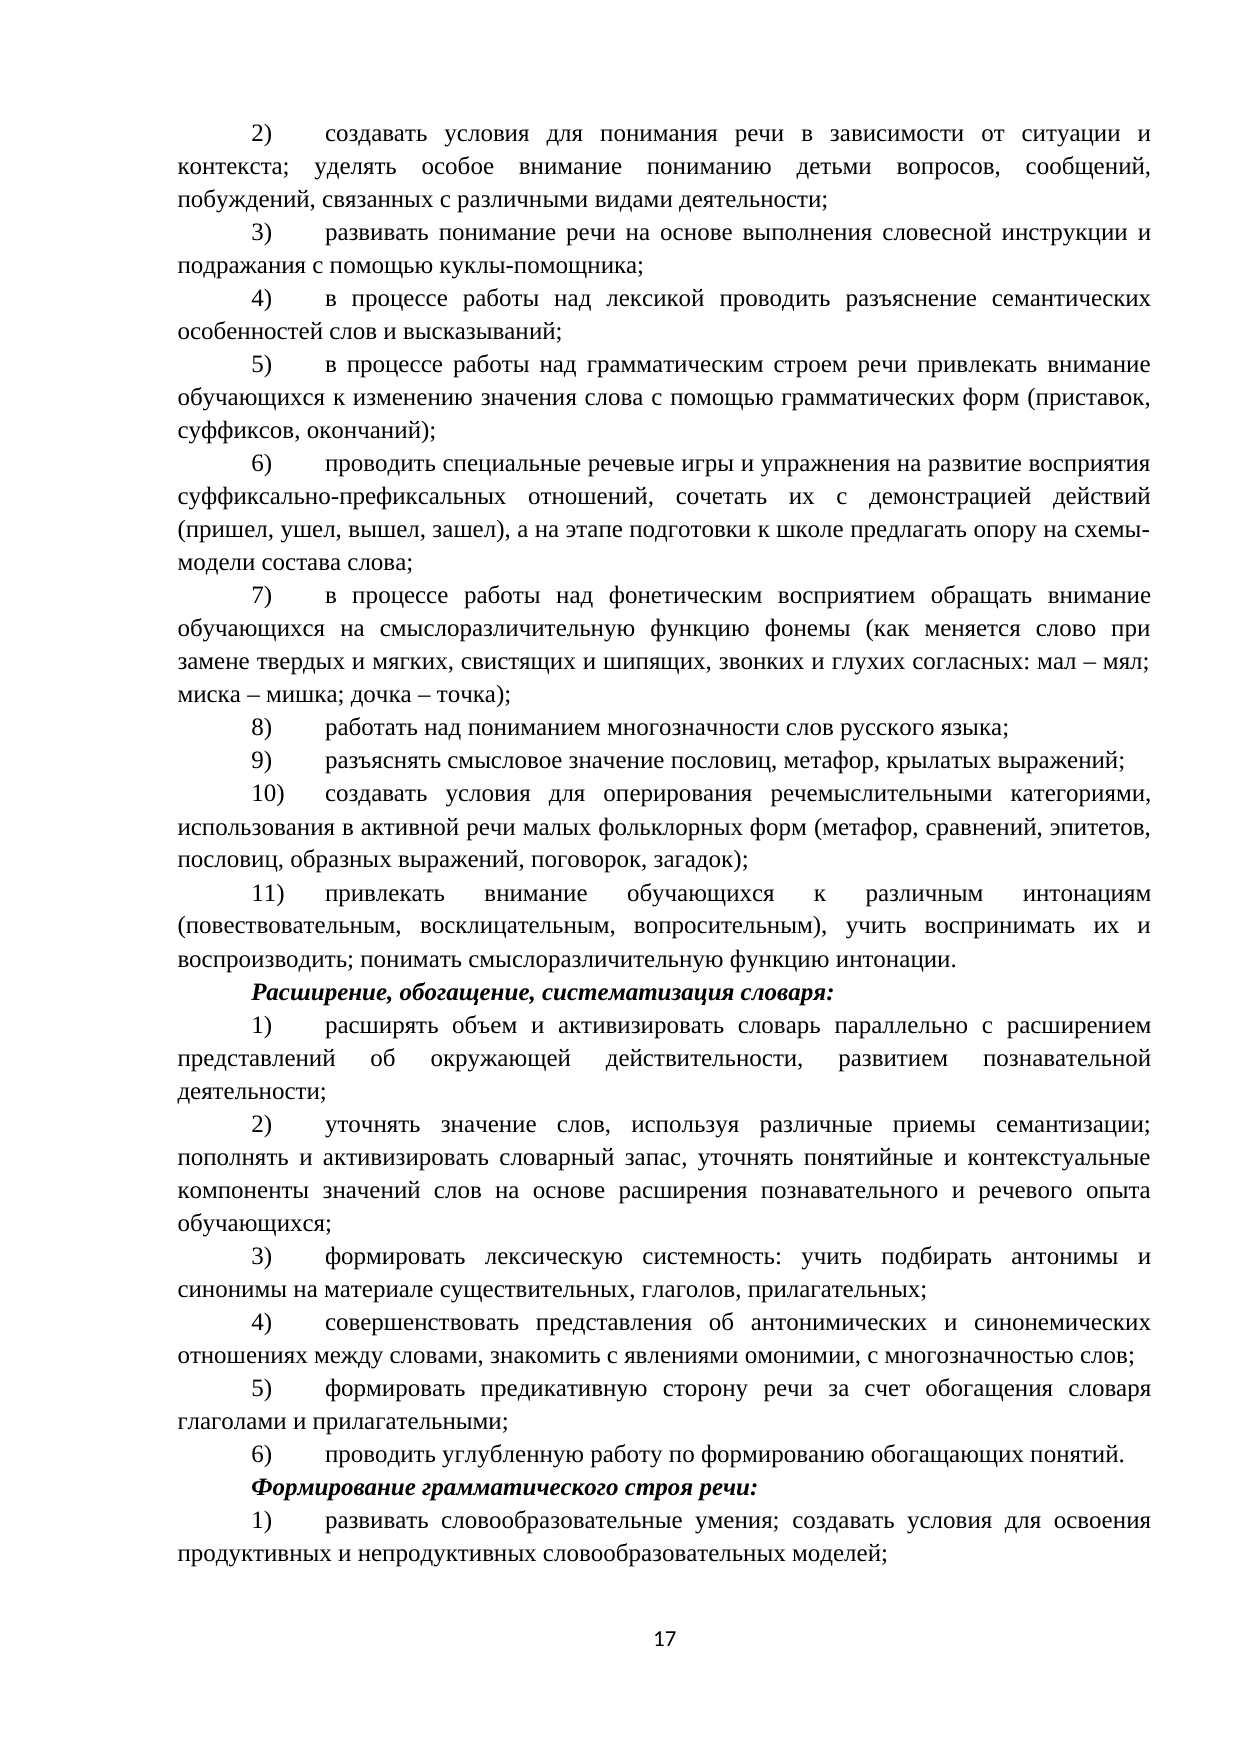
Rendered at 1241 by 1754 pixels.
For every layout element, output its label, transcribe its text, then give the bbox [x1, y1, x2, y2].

list разъяснять смысловое значение пословиц, метафор, крылатых выражений; [177, 746, 1152, 774]
list проводить углубленную работу по формированию обогащающих понятий. [177, 1439, 1152, 1468]
list Формирование грамматического строя речи: [251, 1472, 1152, 1501]
list Расширение, обогащение, систематизация словаря: [251, 977, 1152, 1005]
list работать над пониманием многозначности слов русского языка; [177, 712, 1152, 741]
list формировать предикативную сторону речи за счет обогащения словаря глаголами и прилагательными; [177, 1373, 1152, 1435]
list привлекать внимание обучающихся к различным интонациям (повествовательным, восклицательным, вопросительным), учить воспринимать их и воспроизводить; понимать смыслоразличительную функцию интонации. [177, 878, 1152, 972]
list в процессе работы над грамматическим строем речи привлекать внимание обучающихся к изменению значения слова с помощью грамматических форм (приставок, суффиксов, окончаний); [177, 349, 1152, 444]
list формировать лексическую системность: учить подбирать антонимы и синонимы на материале существительных, глаголов, прилагательных; [177, 1241, 1152, 1303]
list в процессе работы над лексикой проводить разъяснение семантических особенностей слов и высказываний; [177, 283, 1152, 345]
list создавать условия для оперирования речемыслительными категориями, использования в активной речи малых фольклорных форм (метафор, сравнений, эпитетов, пословиц, образных выражений, поговорок, загадок); [177, 778, 1152, 873]
list развивать понимание речи на основе выполнения словесной инструкции и подражания с помощью куклы-помощника; [177, 217, 1152, 279]
list развивать словообразовательные умения; создавать условия для освоения продуктивных и непродуктивных словообразовательных моделей; [177, 1505, 1152, 1567]
list проводить специальные речевые игры и упражнения на развитие восприятия суффиксально-префиксальных отношений, сочетать их с демонстрацией действий (пришел, ушел, вышел, зашел), а на этапе подготовки к школе предлагать опору на схемы-модели состава слова; [177, 448, 1152, 576]
list в процессе работы над фонетическим восприятием обращать внимание обучающихся на смыслоразличительную функцию фонемы (как меняется слово при замене твердых и мягких, свистящих и шипящих, звонких и глухих согласных: мал – мял; миска – мишка; дочка – точка); [177, 580, 1152, 708]
list уточнять значение слов, используя различные приемы семантизации; пополнять и активизировать словарный запас, уточнять понятийные и контекстуальные компоненты значений слов на основе расширения познавательного и речевого опыта обучающихся; [177, 1109, 1152, 1237]
list совершенствовать представления об антонимических и синонемических отношениях между словами, знакомить с явлениями омонимии, с многозначностью слов; [177, 1307, 1152, 1369]
list расширять объем и активизировать словарь параллельно с расширением представлений об окружающей действительности, развитием познавательной деятельности; [177, 1010, 1152, 1104]
list создавать условия для понимания речи в зависимости от ситуации и контекста; уделять особое внимание пониманию детьми вопросов, сообщений, побуждений, связанных с различными видами деятельности; [177, 118, 1152, 213]
